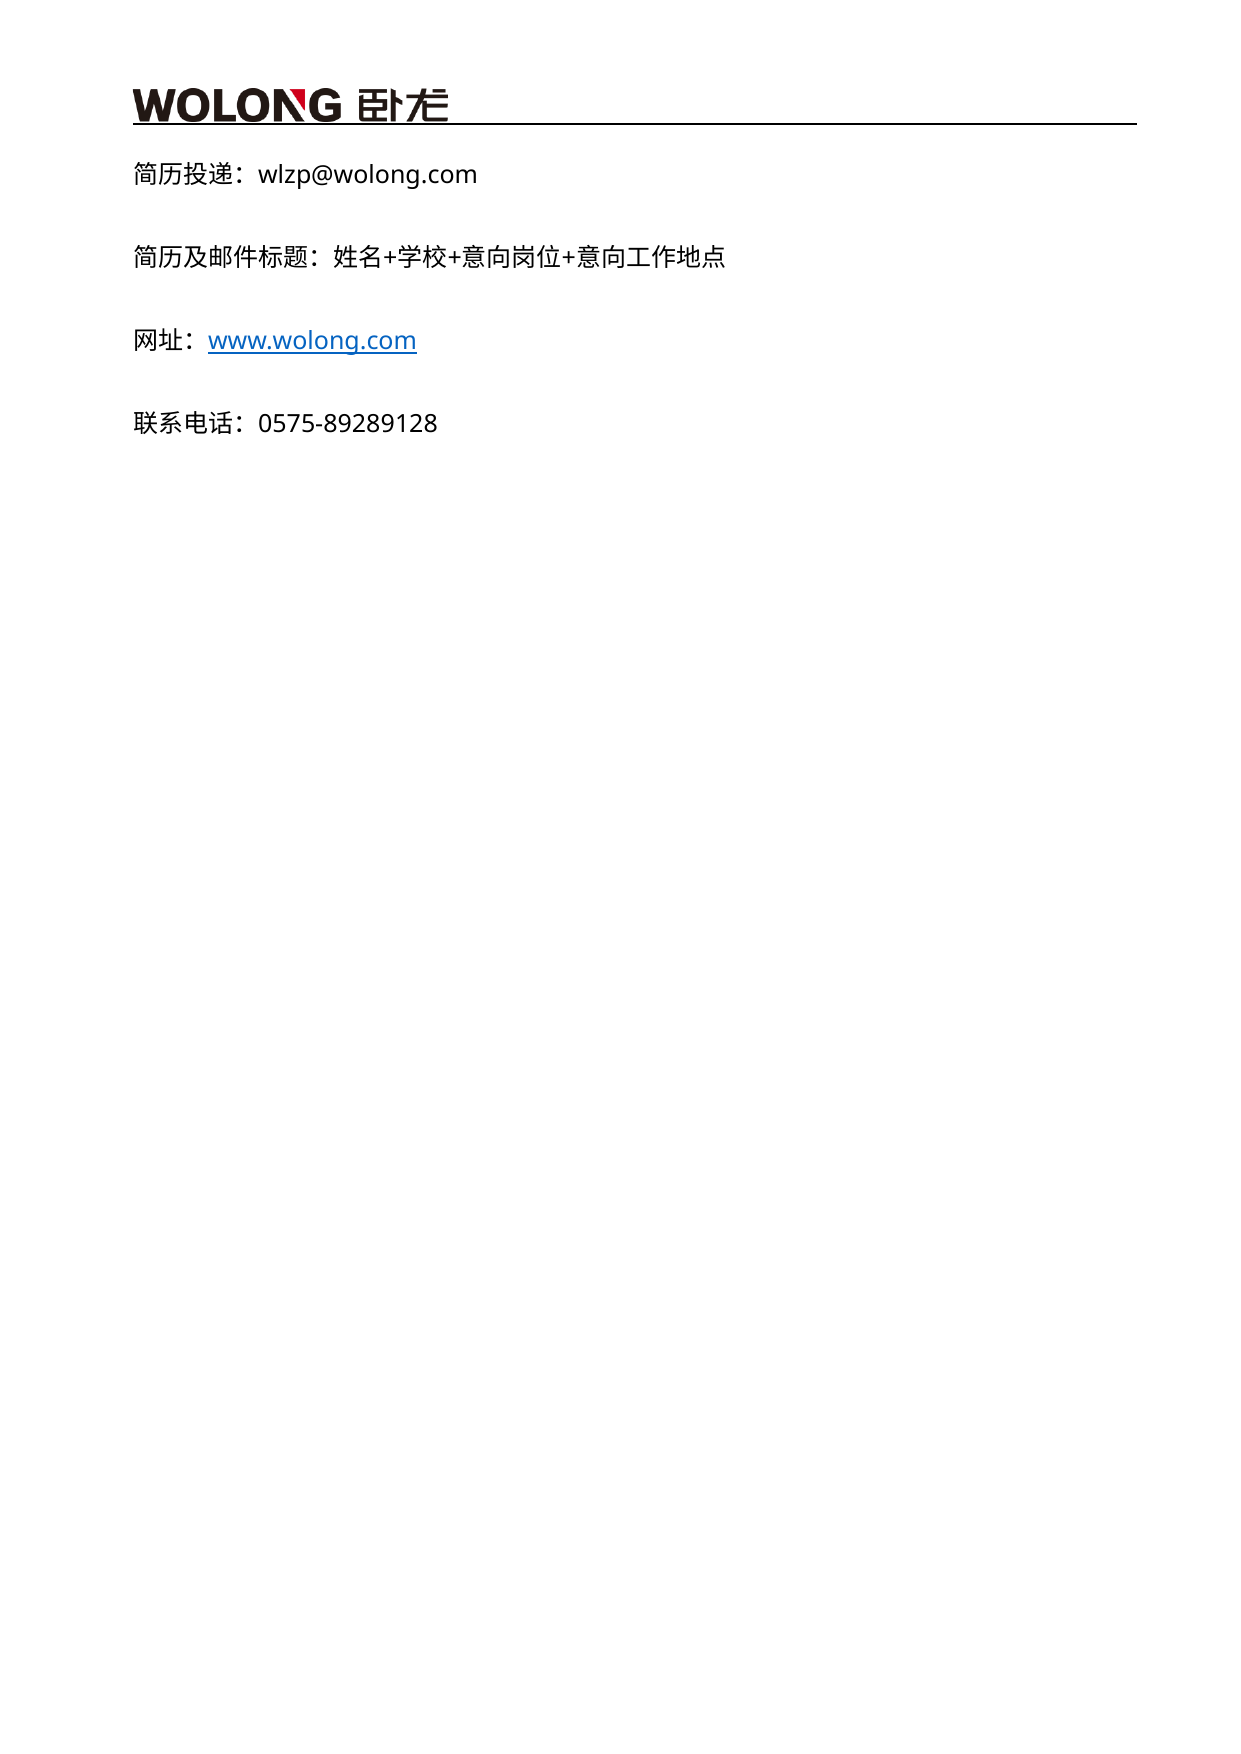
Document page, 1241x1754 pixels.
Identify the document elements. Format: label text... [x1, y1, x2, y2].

picture [132, 88, 448, 122]
text 网址：www.wolong.com [133, 306, 1137, 371]
text 简历投递：wlzp@wolong.com [133, 140, 1137, 205]
text 联系电话：0575-89289128 [133, 389, 1137, 454]
text 简历及邮件标题：姓名+学校+意向岗位+意向工作地点 [133, 223, 1137, 288]
